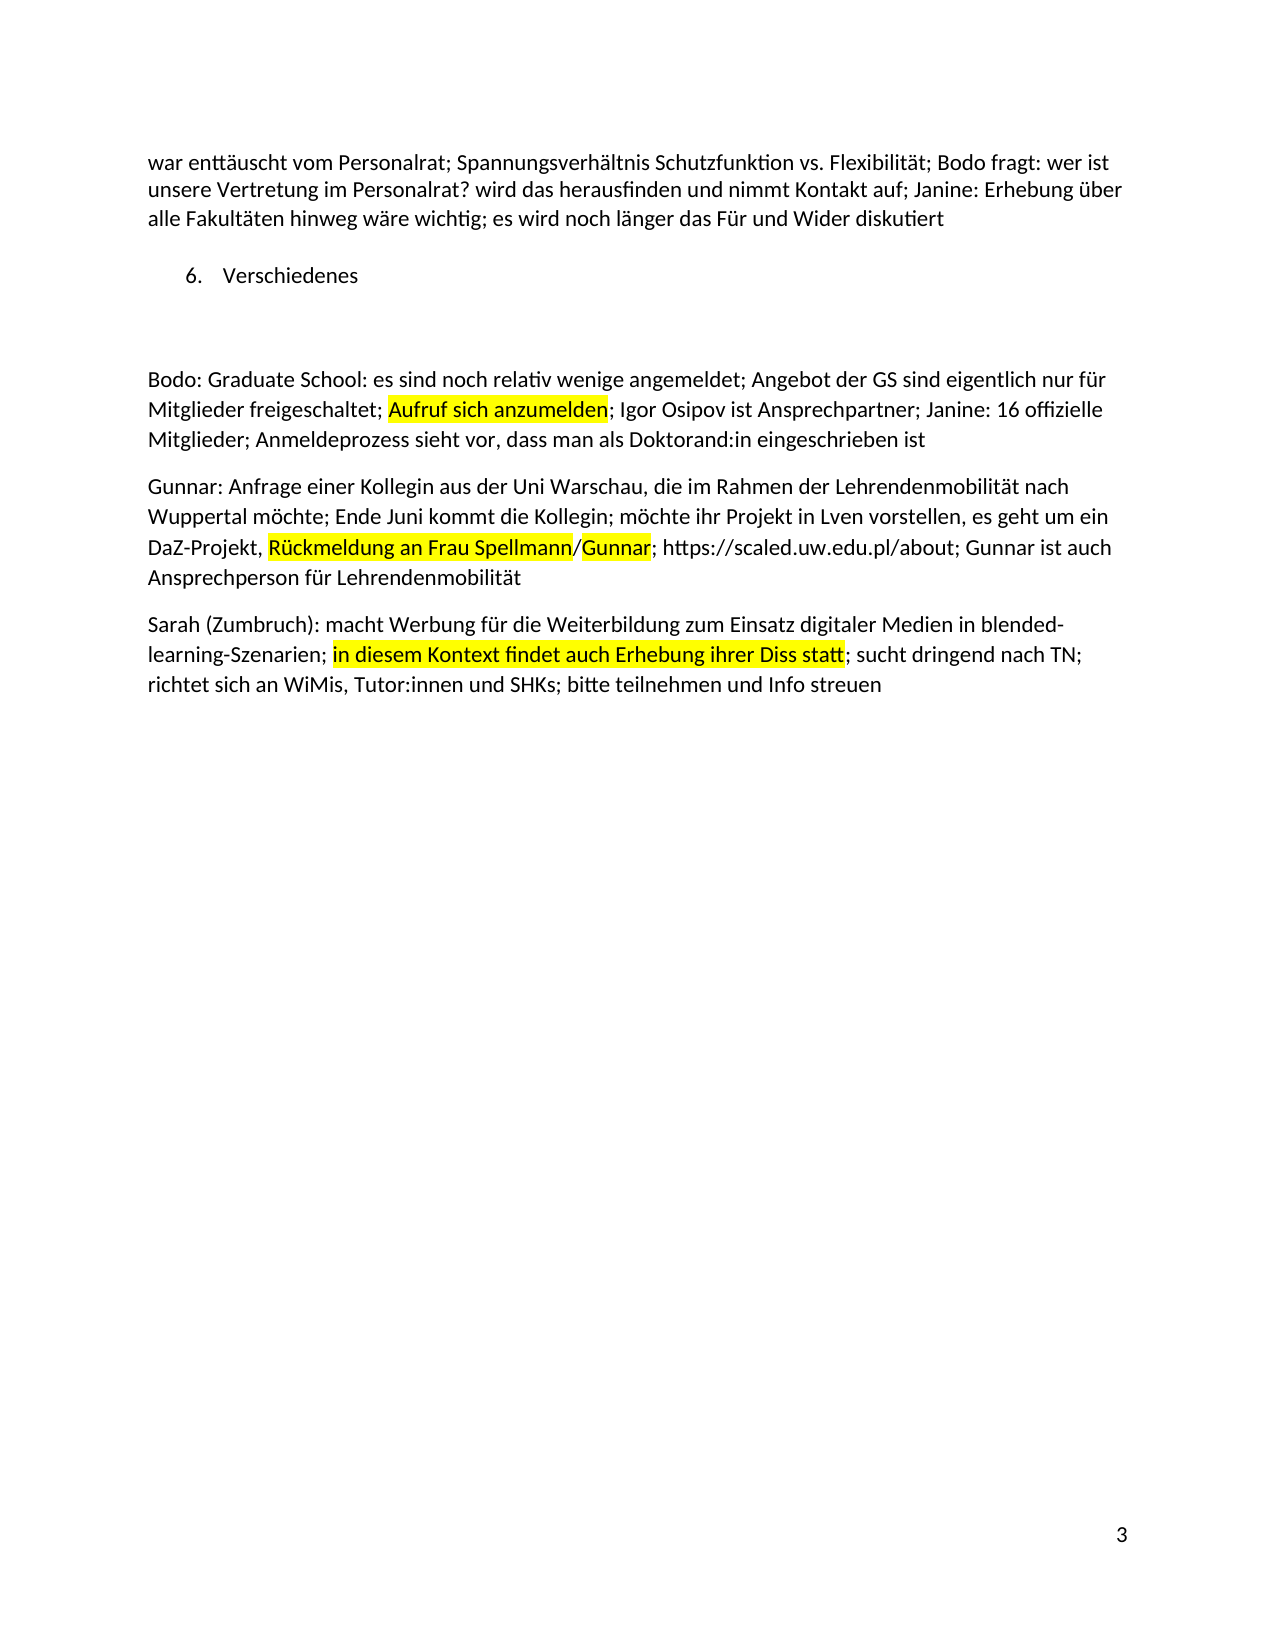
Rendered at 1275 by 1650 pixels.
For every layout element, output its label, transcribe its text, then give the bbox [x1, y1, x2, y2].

text Bodo: Graduate School: es sind noch relativ wenige angemeldet; Angebot der GS sind eigentlich nur für Mitglieder freigeschaltet; Aufruf sich anzumelden; Igor Osipov ist Ansprechpartner; Janine: 16 offizielle Mitglieder; Anmeldeprozess sieht vor, dass man als Doktorand:in eingeschrieben ist [148, 365, 1127, 453]
text Sarah (Zumbruch): macht Werbung für die Weiterbildung zum Einsatz digitaler Medien in blended-learning-Szenarien; in diesem Kontext findet auch Erhebung ihrer Diss statt; sucht dringend nach TN; richtet sich an WiMis, Tutor:innen und SHKs; bitte teilnehmen und Info streuen [148, 610, 1127, 698]
list Verschiedenes [185, 261, 1127, 289]
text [148, 148, 1127, 232]
text Gunnar: Anfrage einer Kollegin aus der Uni Warschau, die im Rahmen der Lehrendenmobilität nach Wuppertal möchte; Ende Juni kommt die Kollegin; möchte ihr Projekt in Lven vorstellen, es geht um ein DaZ-Projekt, Rückmeldung an Frau Spellmann/Gunnar; https://scaled.uw.edu.pl/about; Gunnar ist auch Ansprechperson für Lehrendenmobilität [148, 472, 1127, 591]
